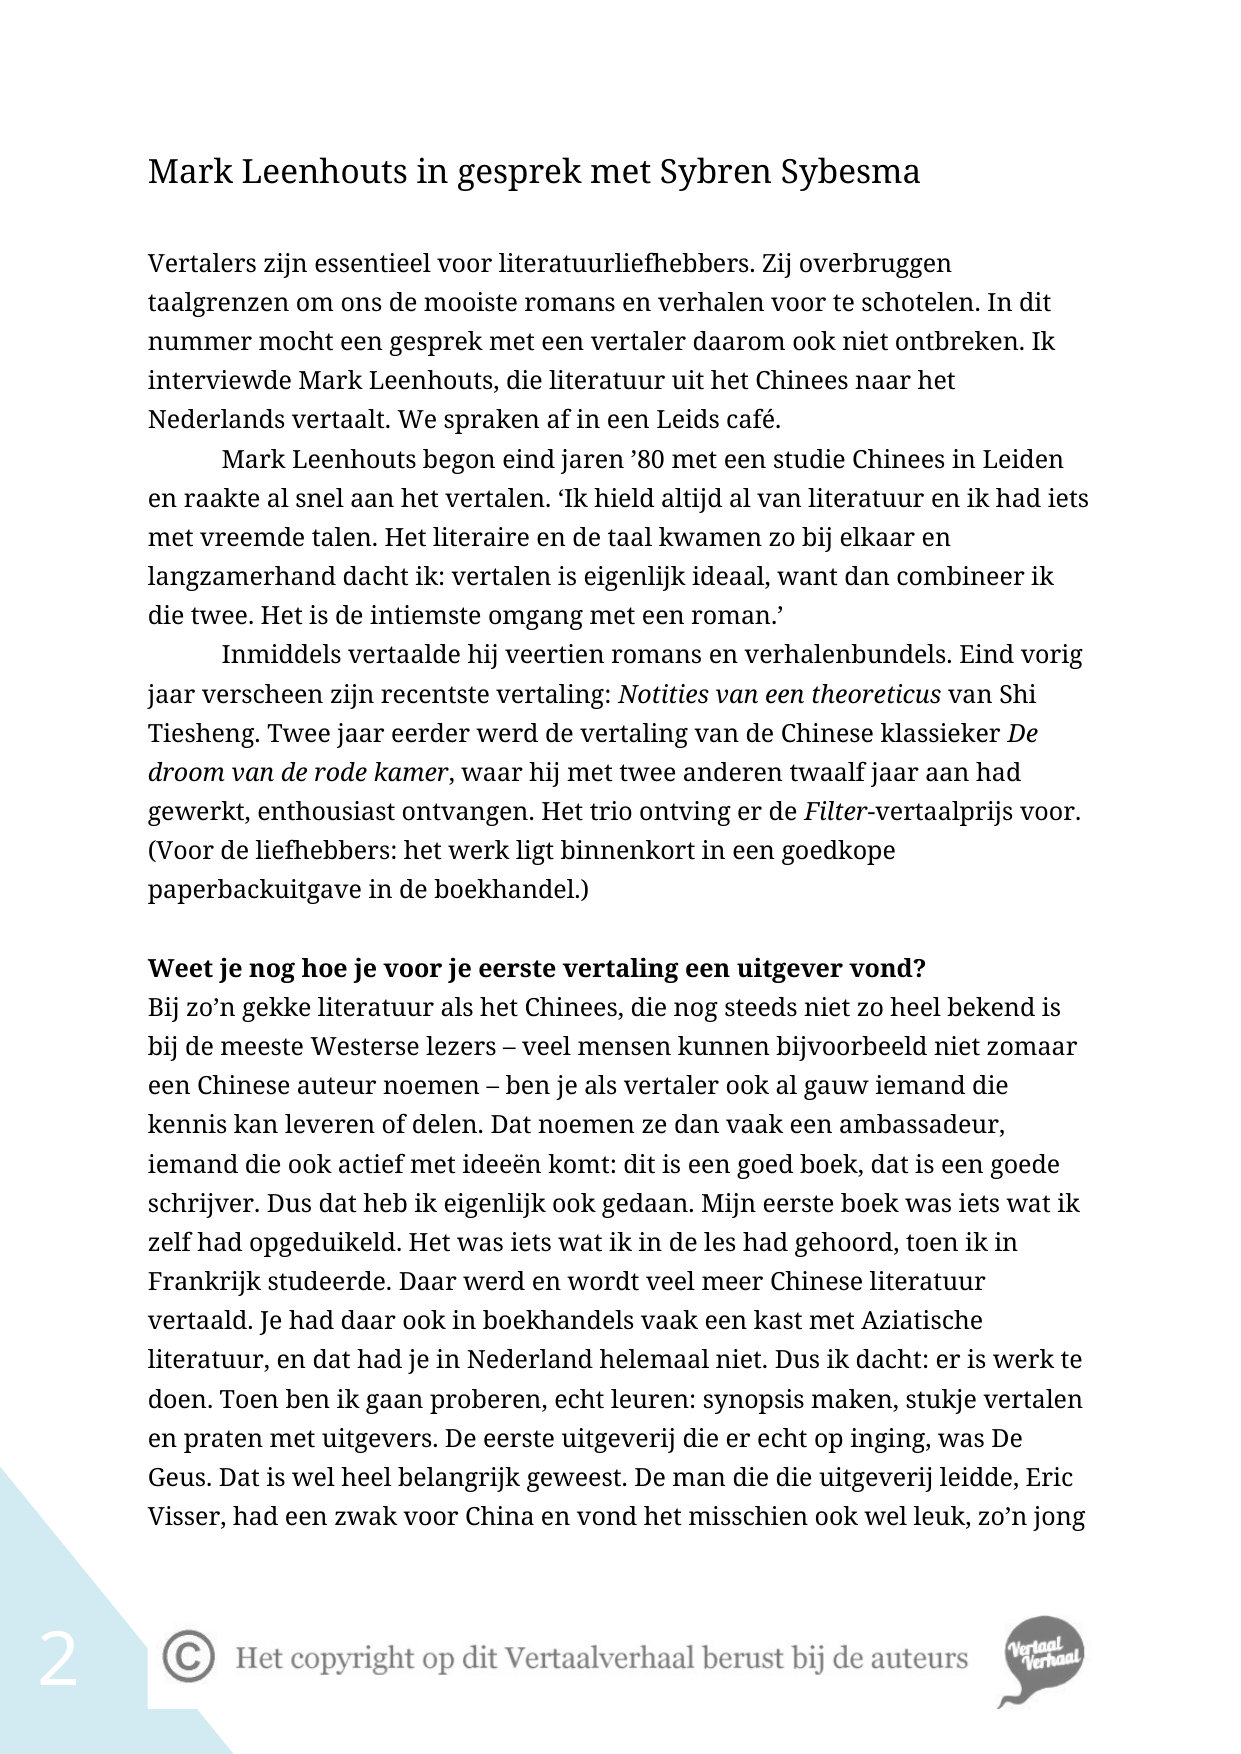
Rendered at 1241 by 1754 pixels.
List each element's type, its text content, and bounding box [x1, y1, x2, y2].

text Weet je nog hoe je voor je eerste vertaling een uitgever vond? [148, 950, 1093, 984]
picture [147, 1615, 1093, 1709]
text Mark Leenhouts in gesprek met Sybren Sybesma [148, 148, 1093, 193]
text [148, 989, 1093, 1533]
text Vertalers zijn essentieel voor literatuurliefhebbers. Zij overbruggen taalgrenzen om ons de mooiste romans en verhalen voor te schotelen. In dit nummer mocht een gesprek met een vertaler daarom ook niet ontbreken. Ik interviewde Mark Leenhouts, die literatuur uit het Chinees naar het Nederlands vertaalt. We spraken af in een Leids café. [148, 245, 1093, 436]
text Mark Leenhouts begon eind jaren ’80 met een studie Chinees in Leiden en raakte al snel aan het vertalen. ‘Ik hield altijd al van literatuur en ik had iets met vreemde talen. Het literaire en de taal kwamen zo bij elkaar en langzamerhand dacht ik: vertalen is eigenlijk ideaal, want dan combineer ik die twee. Het is de intiemste omgang met een roman.’ [148, 441, 1093, 632]
text Inmiddels vertaalde hij veertien romans en verhalenbundels. Eind vorig jaar verscheen zijn recentste vertaling: Notities van een theoreticus van Shi Tiesheng. Twee jaar eerder werd de vertaling van de Chinese klassieker De droom van de rode kamer, waar hij met twee anderen twaalf jaar aan had gewerkt, enthousiast ontvangen. Het trio ontving er de Filter-vertaalprijs voor. (Voor de liefhebbers: het werk ligt binnenkort in een goedkope paperbackuitgave in de boekhandel.) [148, 637, 1093, 906]
